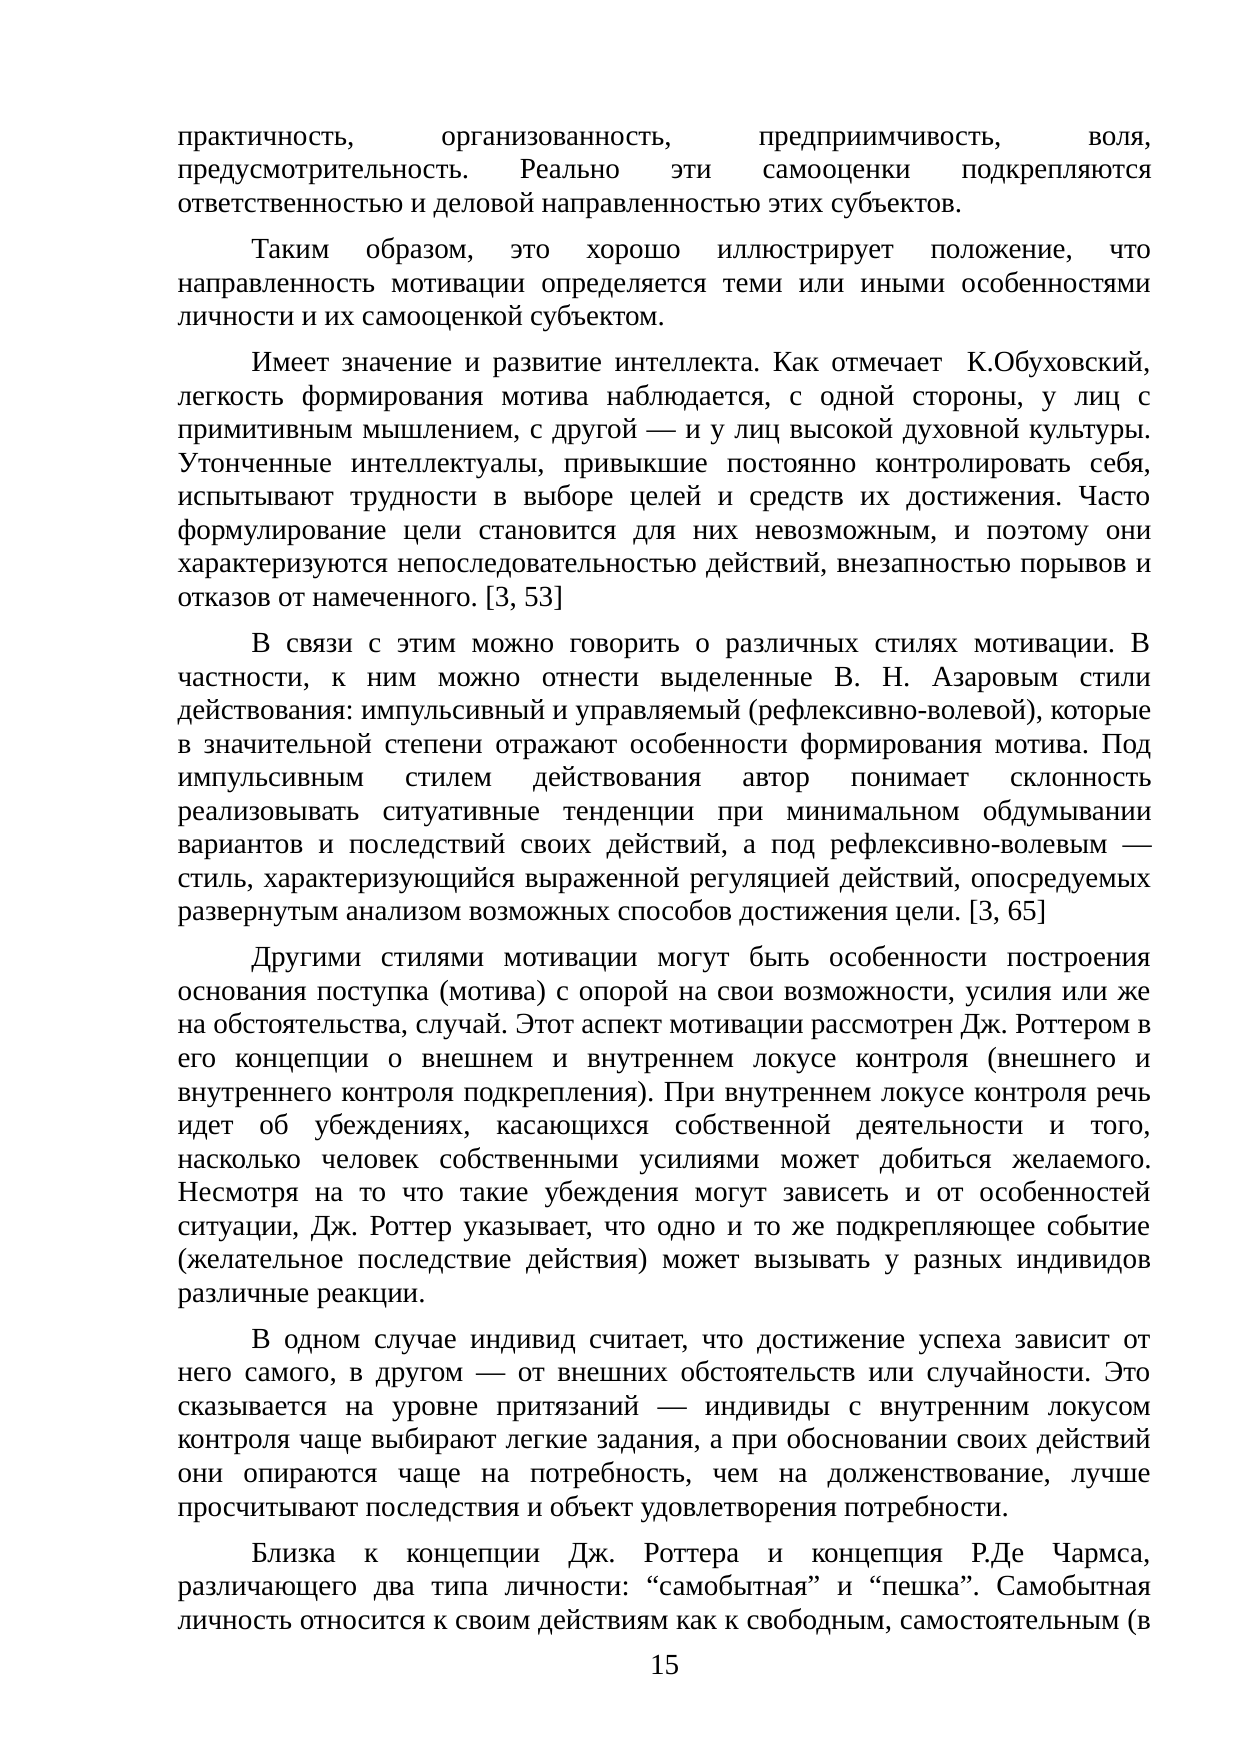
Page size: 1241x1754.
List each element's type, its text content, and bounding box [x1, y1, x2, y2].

text В одном случае индивид считает, что достижение успеха зависит от него самого, в другом — от внешних обстоятельств или случайности. Это сказывается на уровне притязаний — индивиды с внутренним локусом контроля чаще выбирают легкие задания, а при обосновании своих действий они опираются чаще на потребность, чем на долженствование, лучше просчитывают последствия и объект удовлетворения потребности. [177, 1321, 1152, 1522]
text Таким образом, это хорошо иллюстрирует положение, что направленность мотивации определяется теми или иными особенностями личности и их самооценкой субъектом. [177, 231, 1152, 332]
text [177, 1535, 1152, 1635]
text Другими стилями мотивации могут быть особенности построения основания поступка (мотива) с опорой на свои возможности, усилия или же на обстоятельства, случай. Этот аспект мотивации рассмотрен Дж. Роттером в его концепции о внешнем и внутреннем локусе контроля (внешнего и внутреннего контроля подкрепления). При внутреннем локусе контроля речь идет об убеждениях, касающихся собственной деятельности и того, насколько человек собственными усилиями может добиться желаемого. Несмотря на то что такие убеждения могут зависеть и от особенностей ситуации, Дж. Роттер указывает, что одно и то же подкрепляющее событие (желательное последствие действия) может вызывать у разных индивидов различные реакции. [177, 939, 1152, 1308]
text В связи с этим можно говорить о различных стилях мотивации. В частности, к ним можно отнести выделенные В. Н. Азаровым стили действования: импульсивный и управляемый (рефлексивно-волевой), которые в значительной степени отражают особенности формирования мотива. Под импульсивным стилем действования автор понимает склонность реализовывать ситуативные тенденции при минимальном обдумывании вариантов и последствий своих действий, а под рефлексивно-волевым — стиль, характеризующийся выраженной регуляцией действий, опосредуемых развернутым анализом возможных способов достижения цели. [3, 65] [177, 625, 1152, 927]
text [177, 118, 1152, 219]
text Имеет значение и развитие интеллекта. Как отмечает К.Обуховский, легкость формирования мотива наблюдается, с одной стороны, у лиц с примитивным мышлением, с другой — и у лиц высокой духовной культуры. Утонченные интеллектуалы, привыкшие постоянно контролировать себя, испытывают трудности в выборе целей и средств их достижения. Часто формулирование цели становится для них невозможным, и поэтому они характеризуются непоследовательностью действий, внезапностью порывов и отказов от намеченного. [3, 53] [177, 344, 1152, 613]
